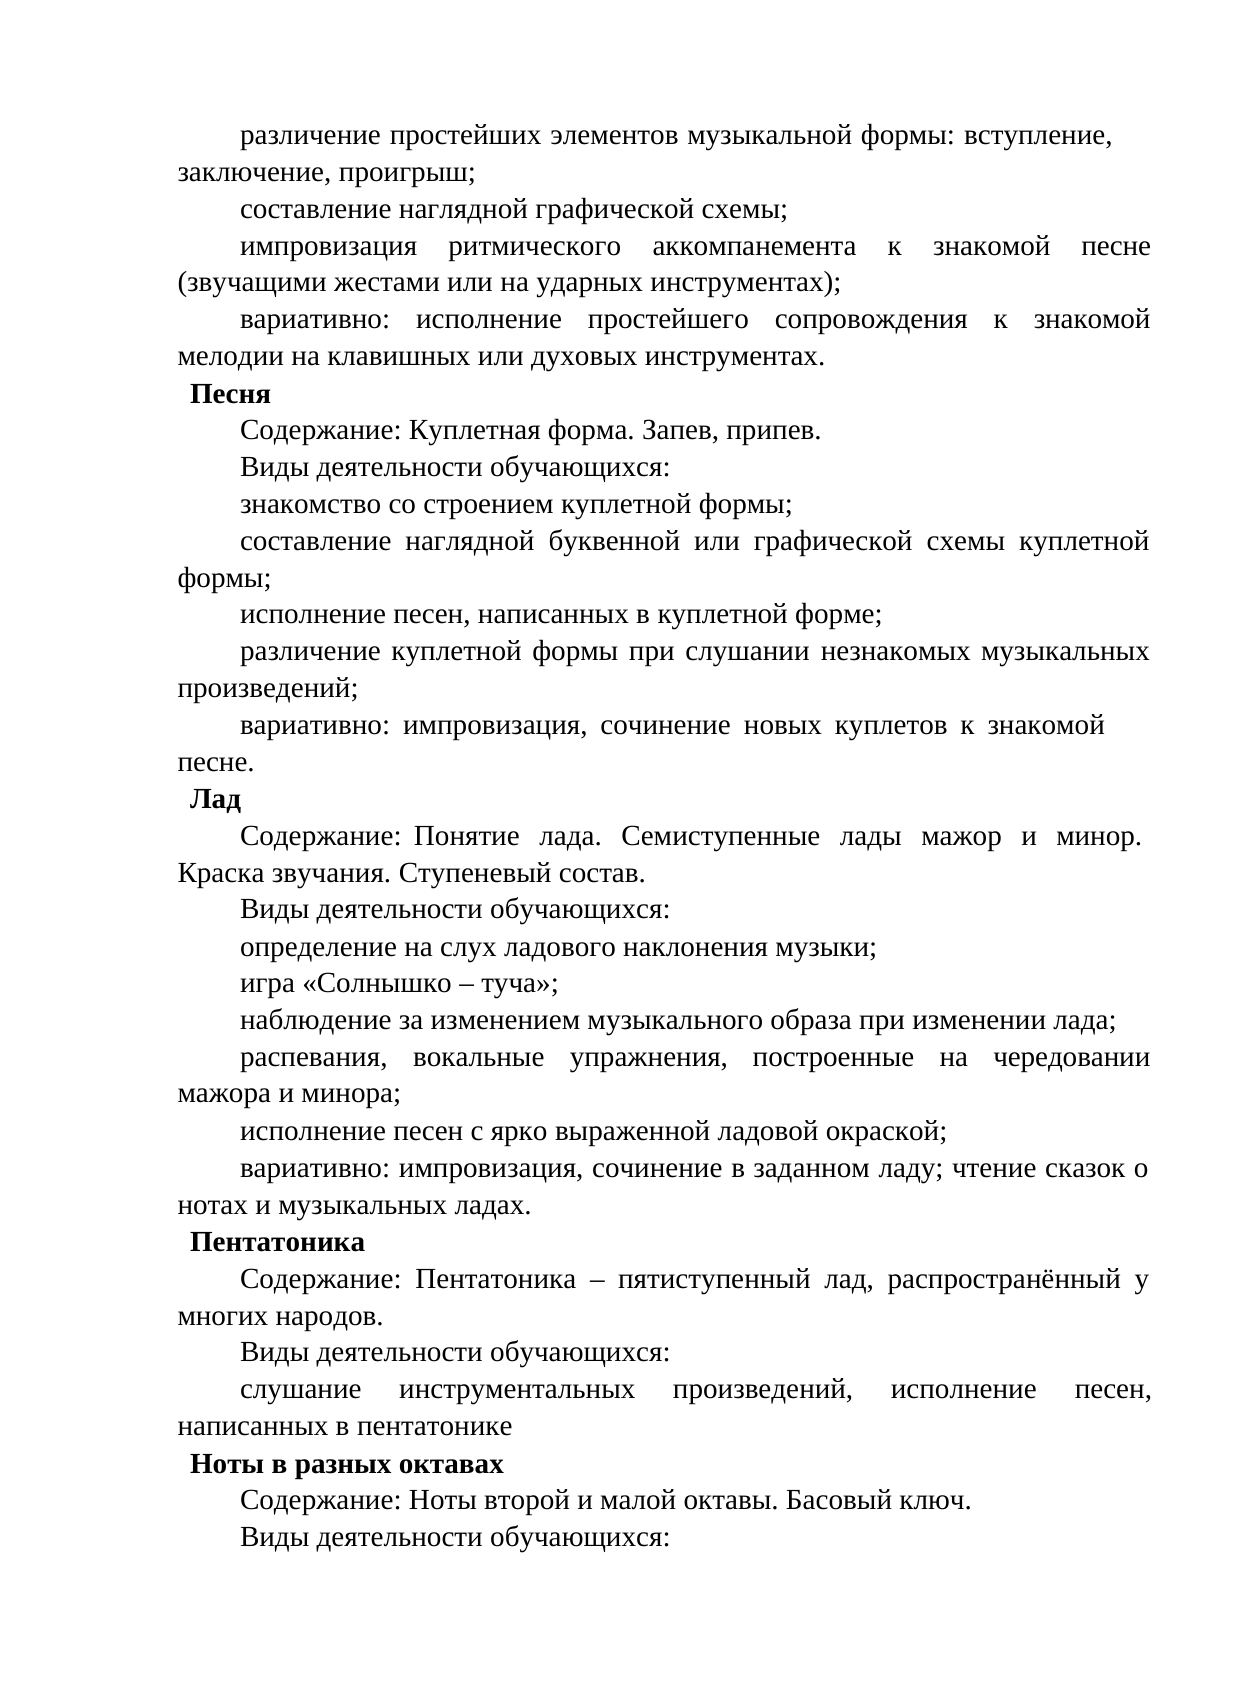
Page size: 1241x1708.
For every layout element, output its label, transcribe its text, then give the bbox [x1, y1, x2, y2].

text составление наглядной графической схемы; [240, 191, 1163, 224]
text Содержание: Пентатоника – пятиступенный лад, распространённый у многих народов. [177, 1261, 1163, 1331]
text Содержание: Понятие лада. Семиступенные лады мажор и минор. [240, 818, 1163, 851]
text Содержание: Куплетная форма. Запев, припев. Виды деятельности обучающихся: [240, 412, 823, 483]
subtitle Песня [190, 376, 1163, 409]
text знакомство со строением куплетной формы; [240, 486, 1163, 519]
subtitle Ноты в разных октавах [190, 1446, 1163, 1479]
text различение простейших элементов музыкальной формы: вступление, заключение, проигрыш; [177, 117, 1163, 187]
text вариативно: импровизация, сочинение новых куплетов к знакомой песне. [177, 707, 1163, 778]
subtitle Лад [190, 782, 1163, 815]
text различение куплетной формы при слушании незнакомых музыкальных произведений; [177, 633, 1163, 704]
subtitle Пентатоника [190, 1224, 1163, 1258]
text Содержание: Ноты второй и малой октавы. Басовый ключ. Виды деятельности обучающихся: [240, 1482, 974, 1553]
text исполнение песен с ярко выраженной ладовой окраской; [240, 1113, 1163, 1147]
text Виды деятельности обучающихся: [240, 892, 1163, 925]
text исполнение песен, написанных в куплетной форме; [240, 597, 1163, 630]
text слушание инструментальных произведений, исполнение песен, написанных в пентатонике [177, 1371, 1152, 1442]
text наблюдение за изменением музыкального образа при изменении лада; распевания, вокальные упражнения, построенные на чередовании [240, 1002, 1151, 1073]
text импровизация ритмического аккомпанемента к знакомой песне (звучащими жестами или на ударных инструментах); [177, 228, 1152, 298]
text вариативно: импровизация, сочинение в заданном ладу; чтение сказок о нотах и музыкальных ладах. [177, 1150, 1163, 1220]
text Краска звучания. Ступеневый состав. [177, 855, 1163, 888]
text определение на слух ладового наклонения музыки; игра «Солнышко – туча»; [240, 929, 879, 999]
text Виды деятельности обучающихся: [240, 1334, 1163, 1368]
text составление наглядной буквенной или графической схемы куплетной формы; [177, 523, 1163, 593]
text вариативно: исполнение простейшего сопровождения к знакомой мелодии на клавишных или духовых инструментах. [177, 301, 1151, 372]
text мажора и минора; [177, 1076, 1163, 1110]
